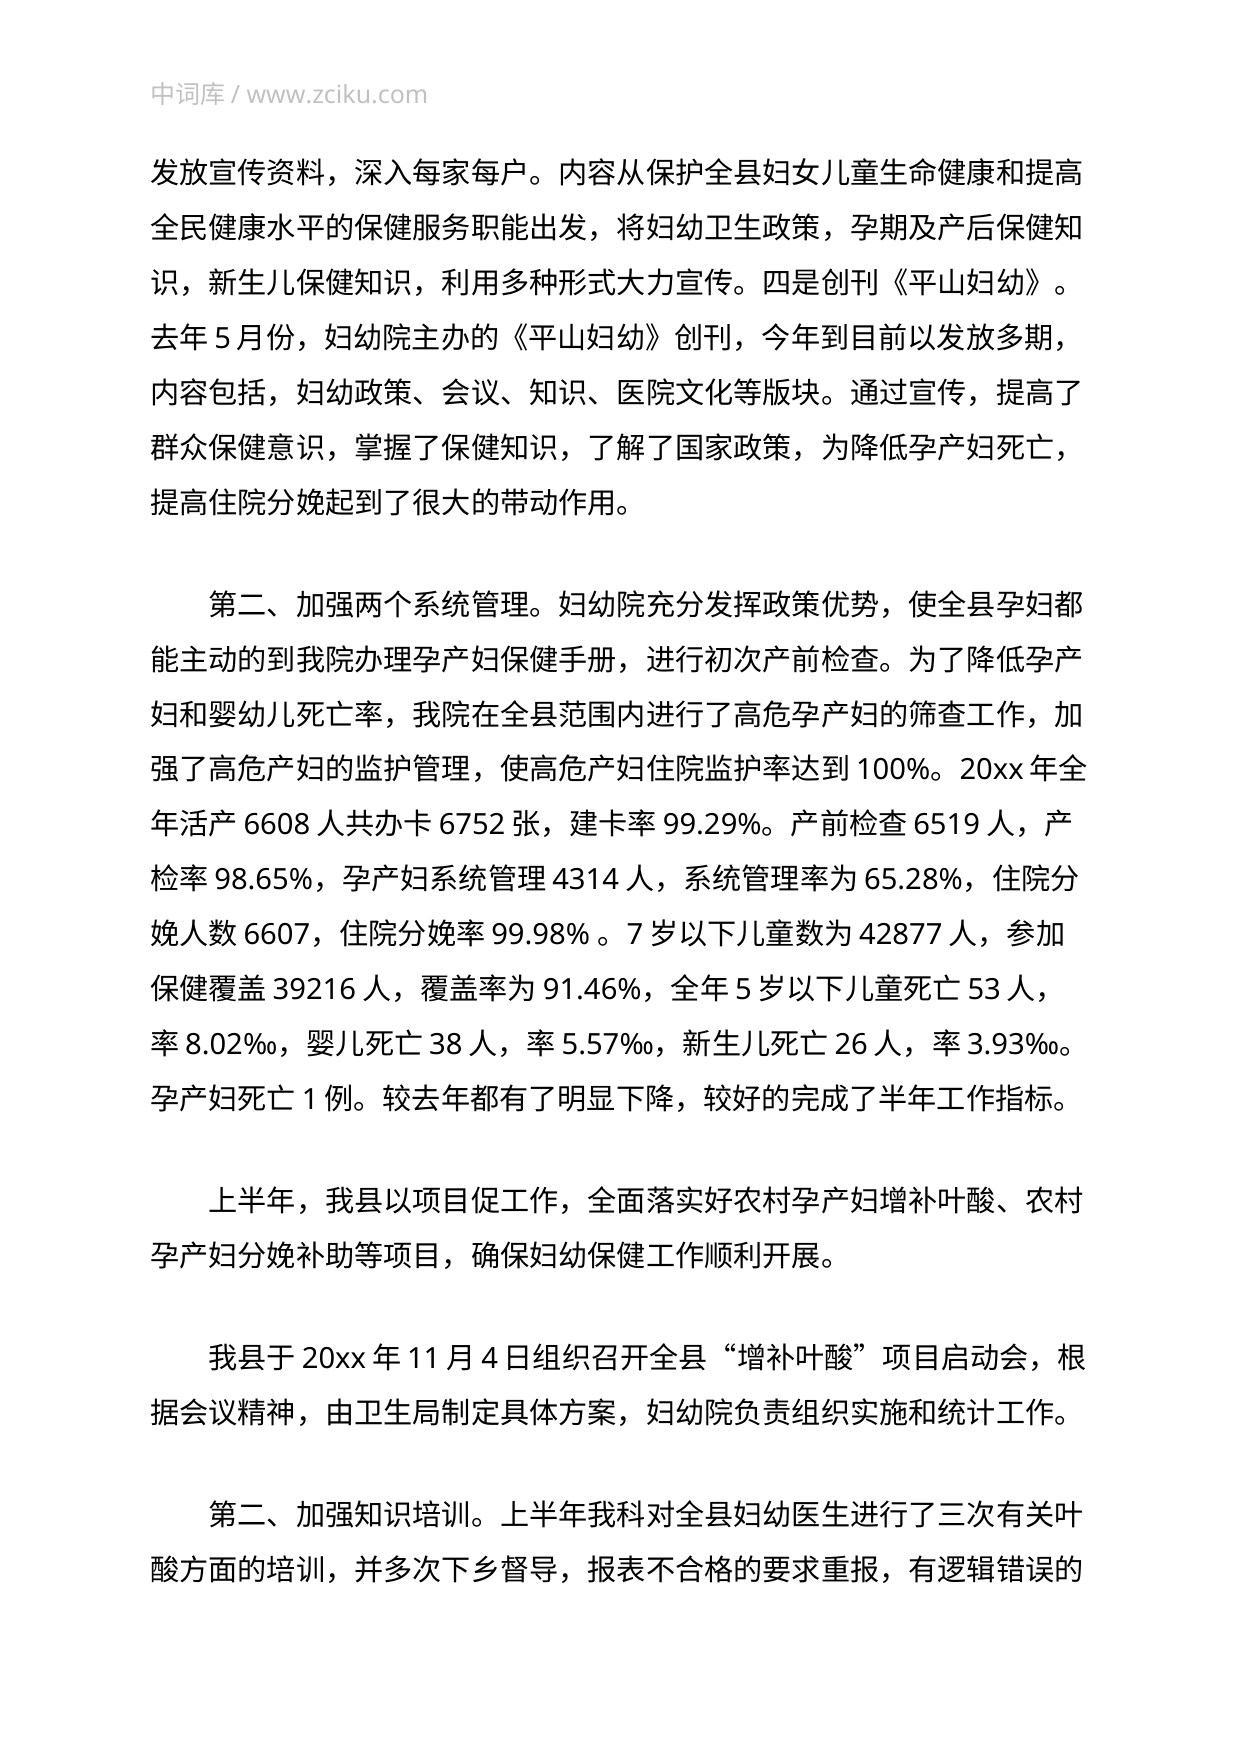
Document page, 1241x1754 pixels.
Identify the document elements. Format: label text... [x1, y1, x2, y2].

text 上半年，我县以项目促工作，全面落实好农村孕产妇增补叶酸、农村孕产妇分娩补助等项目，确保妇幼保健工作顺利开展。 [150, 1178, 1090, 1275]
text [150, 1491, 1090, 1588]
text 我县于20xx年11月4日组织召开全县“增补叶酸”项目启动会，根据会议精神，由卫生局制定具体方案，妇幼院负责组织实施和统计工作。 [150, 1334, 1090, 1432]
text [150, 150, 1090, 522]
text 第二、加强两个系统管理。妇幼院充分发挥政策优势，使全县孕妇都能主动的到我院办理孕产妇保健手册，进行初次产前检查。为了降低孕产妇和婴幼儿死亡率，我院在全县范围内进行了高危孕产妇的筛查工作，加强了高危产妇的监护管理，使高危产妇住院监护率达到100%。20xx年全年活产6608人共办卡6752张，建卡率99.29%。产前检查6519人，产检率98.65%，孕产妇系统管理4314人，系统管理率为65.28%，住院分娩人数6607，住院分娩率99.98% 。7岁以下儿童数为42877人，参加保健覆盖39216人，覆盖率为91.46%，全年5岁以下儿童死亡53人，率8.02‰，婴儿死亡38人，率5.57‰，新生儿死亡26人，率3.93‰。孕产妇死亡1例。较去年都有了明显下降，较好的完成了半年工作指标。 [150, 581, 1090, 1118]
